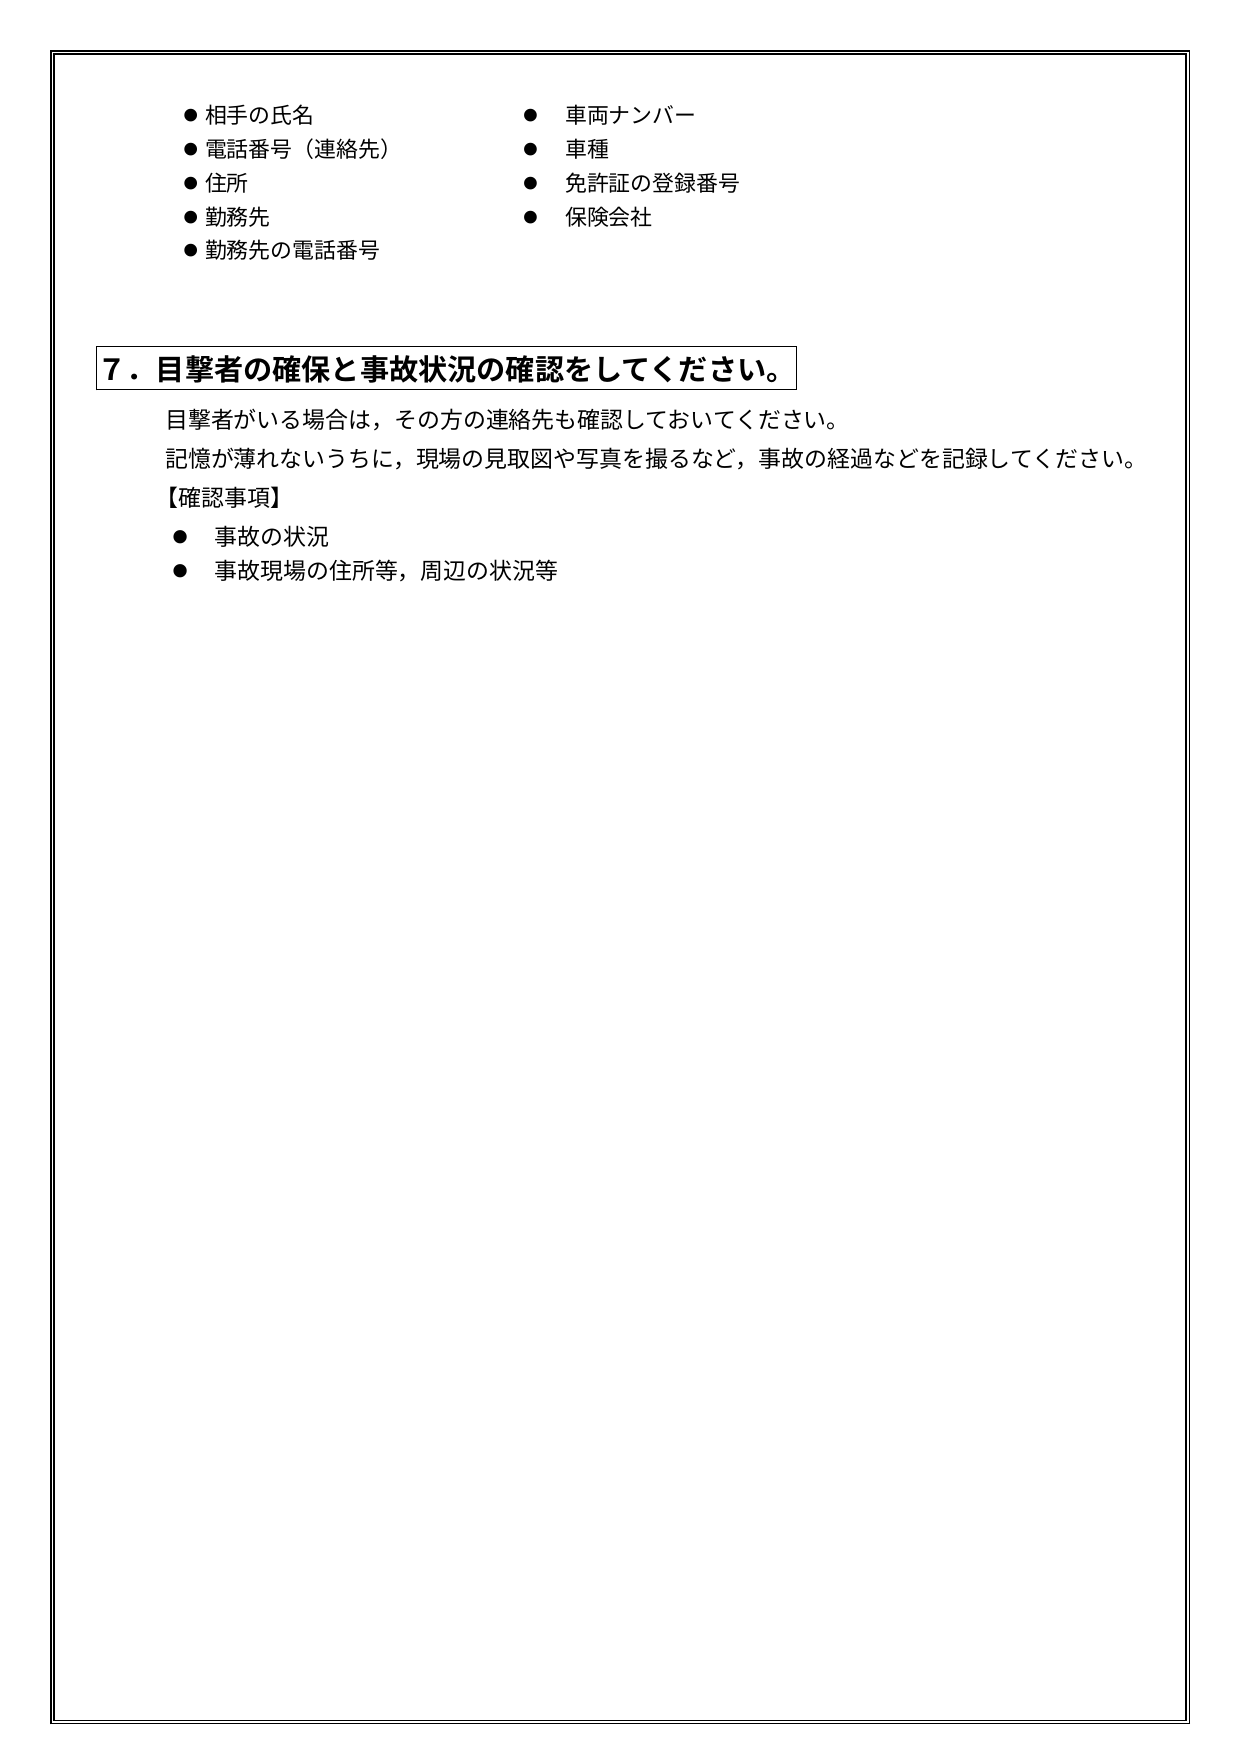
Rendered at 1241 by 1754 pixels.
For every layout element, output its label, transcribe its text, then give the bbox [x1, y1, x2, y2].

text ７．目撃者の確保と事故状況の確認をしてください。 [96, 334, 1126, 402]
text 目撃者がいる場合は，その方の連絡先も確認しておいてください。 [96, 402, 1126, 436]
table_header 車両ナンバー 車種 免許証の登録番号 保険会社 [476, 96, 875, 266]
text 記憶が薄れないうちに，現場の見取図や写真を撮るなど，事故の経過などを記録してください。 [96, 441, 1126, 475]
table_header 相手の氏名 電話番号（連絡先） 住所 勤務先 勤務先の電話番号 [150, 96, 476, 266]
list 事故の状況 [171, 519, 1126, 553]
text 【確認事項】 [121, 480, 1126, 514]
list 事故現場の住所等，周辺の状況等 [171, 553, 1126, 587]
